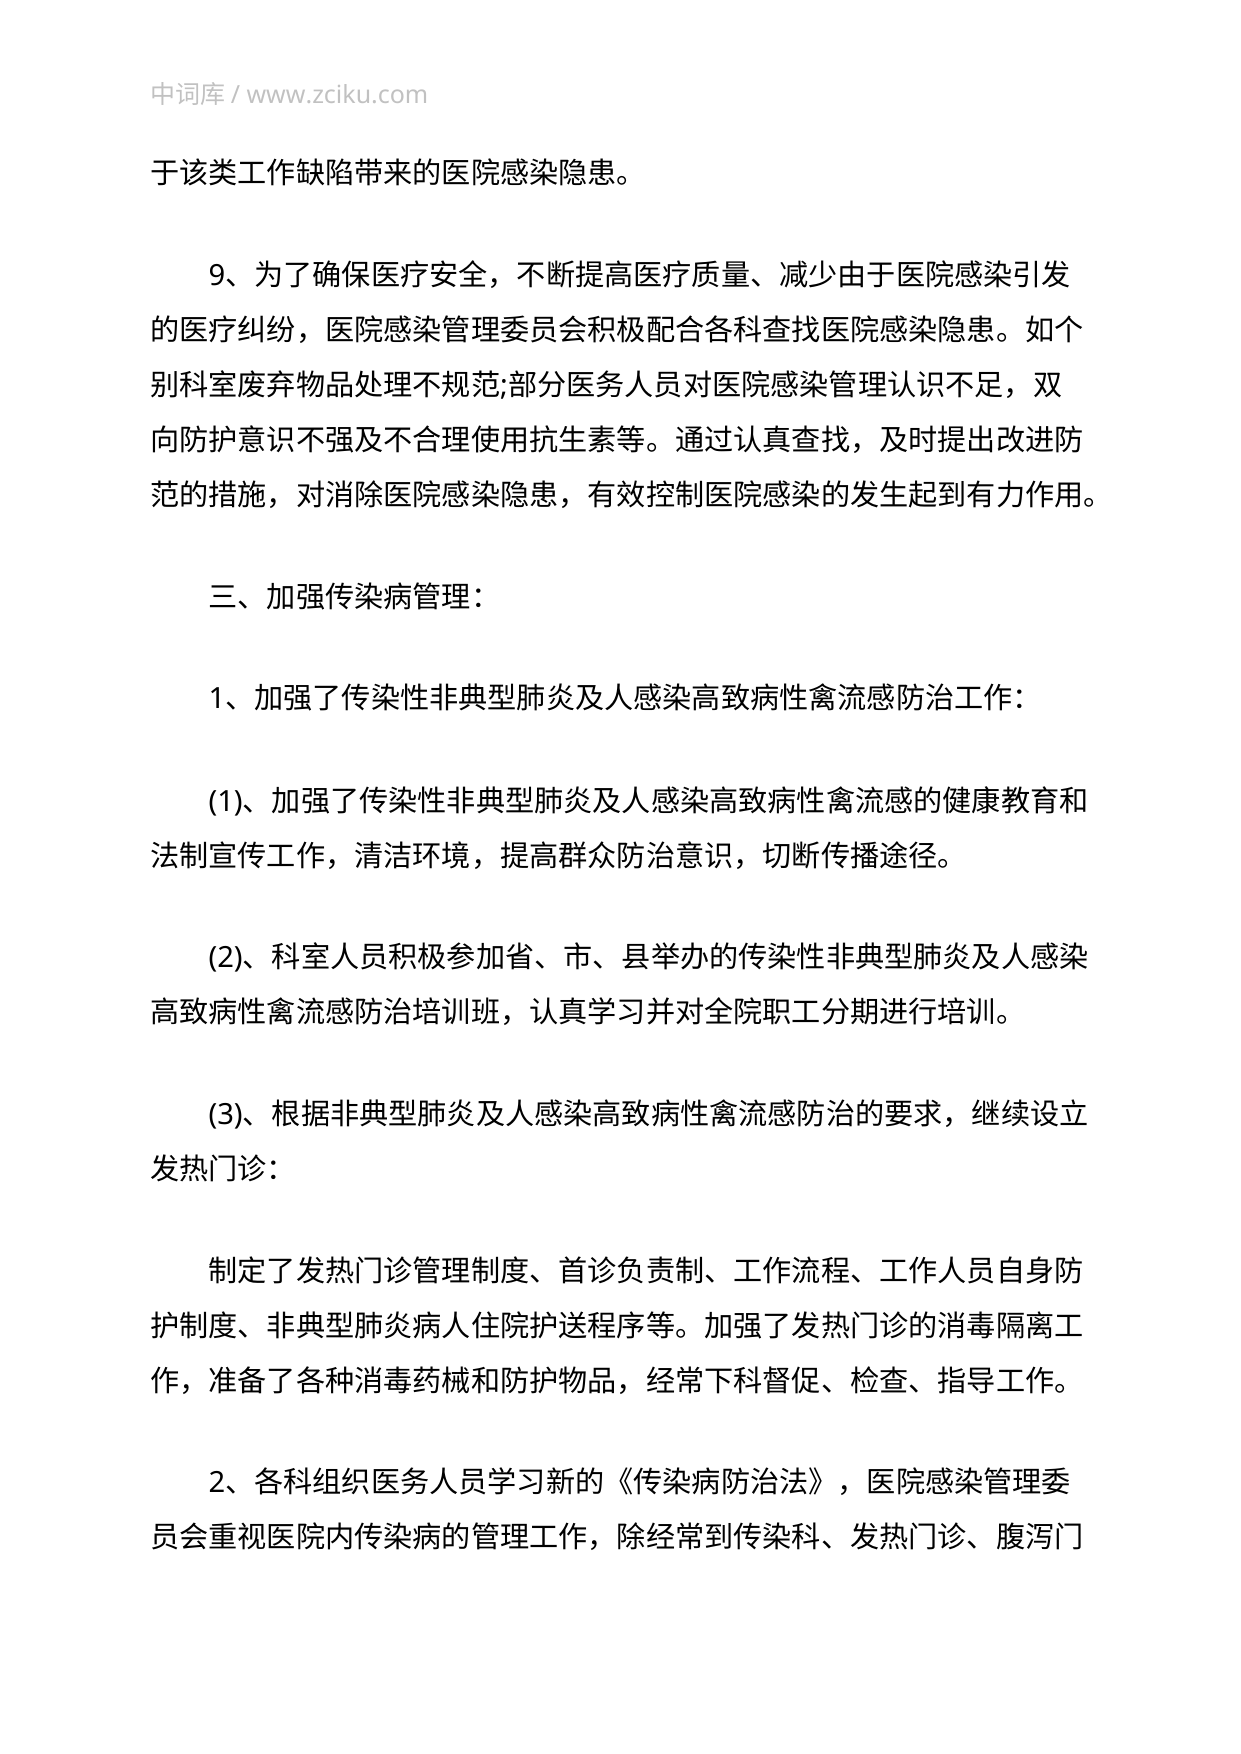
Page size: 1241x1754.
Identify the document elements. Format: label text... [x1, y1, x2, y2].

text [150, 150, 1090, 192]
text (3)、根据非典型肺炎及人感染高致病性禽流感防治的要求，继续设立发热门诊： [150, 1091, 1090, 1188]
text (2)、科室人员积极参加省、市、县举办的传染性非典型肺炎及人感染高致病性禽流感防治培训班，认真学习并对全院职工分期进行培训。 [150, 934, 1090, 1031]
text 9、为了确保医疗安全，不断提高医疗质量、减少由于医院感染引发的医疗纠纷，医院感染管理委员会积极配合各科查找医院感染隐患。如个别科室废弃物品处理不规范;部分医务人员对医院感染管理认识不足，双向防护意识不强及不合理使用抗生素等。通过认真查找，及时提出改进防范的措施，对消除医院感染隐患，有效控制医院感染的发生起到有力作用。 [150, 252, 1090, 514]
text (1)、加强了传染性非典型肺炎及人感染高致病性禽流感的健康教育和法制宣传工作，清洁环境，提高群众防治意识，切断传播途径。 [150, 777, 1090, 874]
text 制定了发热门诊管理制度、首诊负责制、工作流程、工作人员自身防护制度、非典型肺炎病人住院护送程序等。加强了发热门诊的消毒隔离工作，准备了各种消毒药械和防护物品，经常下科督促、检查、指导工作。 [150, 1247, 1090, 1399]
text 三、加强传染病管理： [150, 573, 1090, 616]
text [150, 1459, 1090, 1556]
text 1、加强了传染性非典型肺炎及人感染高致病性禽流感防治工作： [150, 675, 1090, 717]
